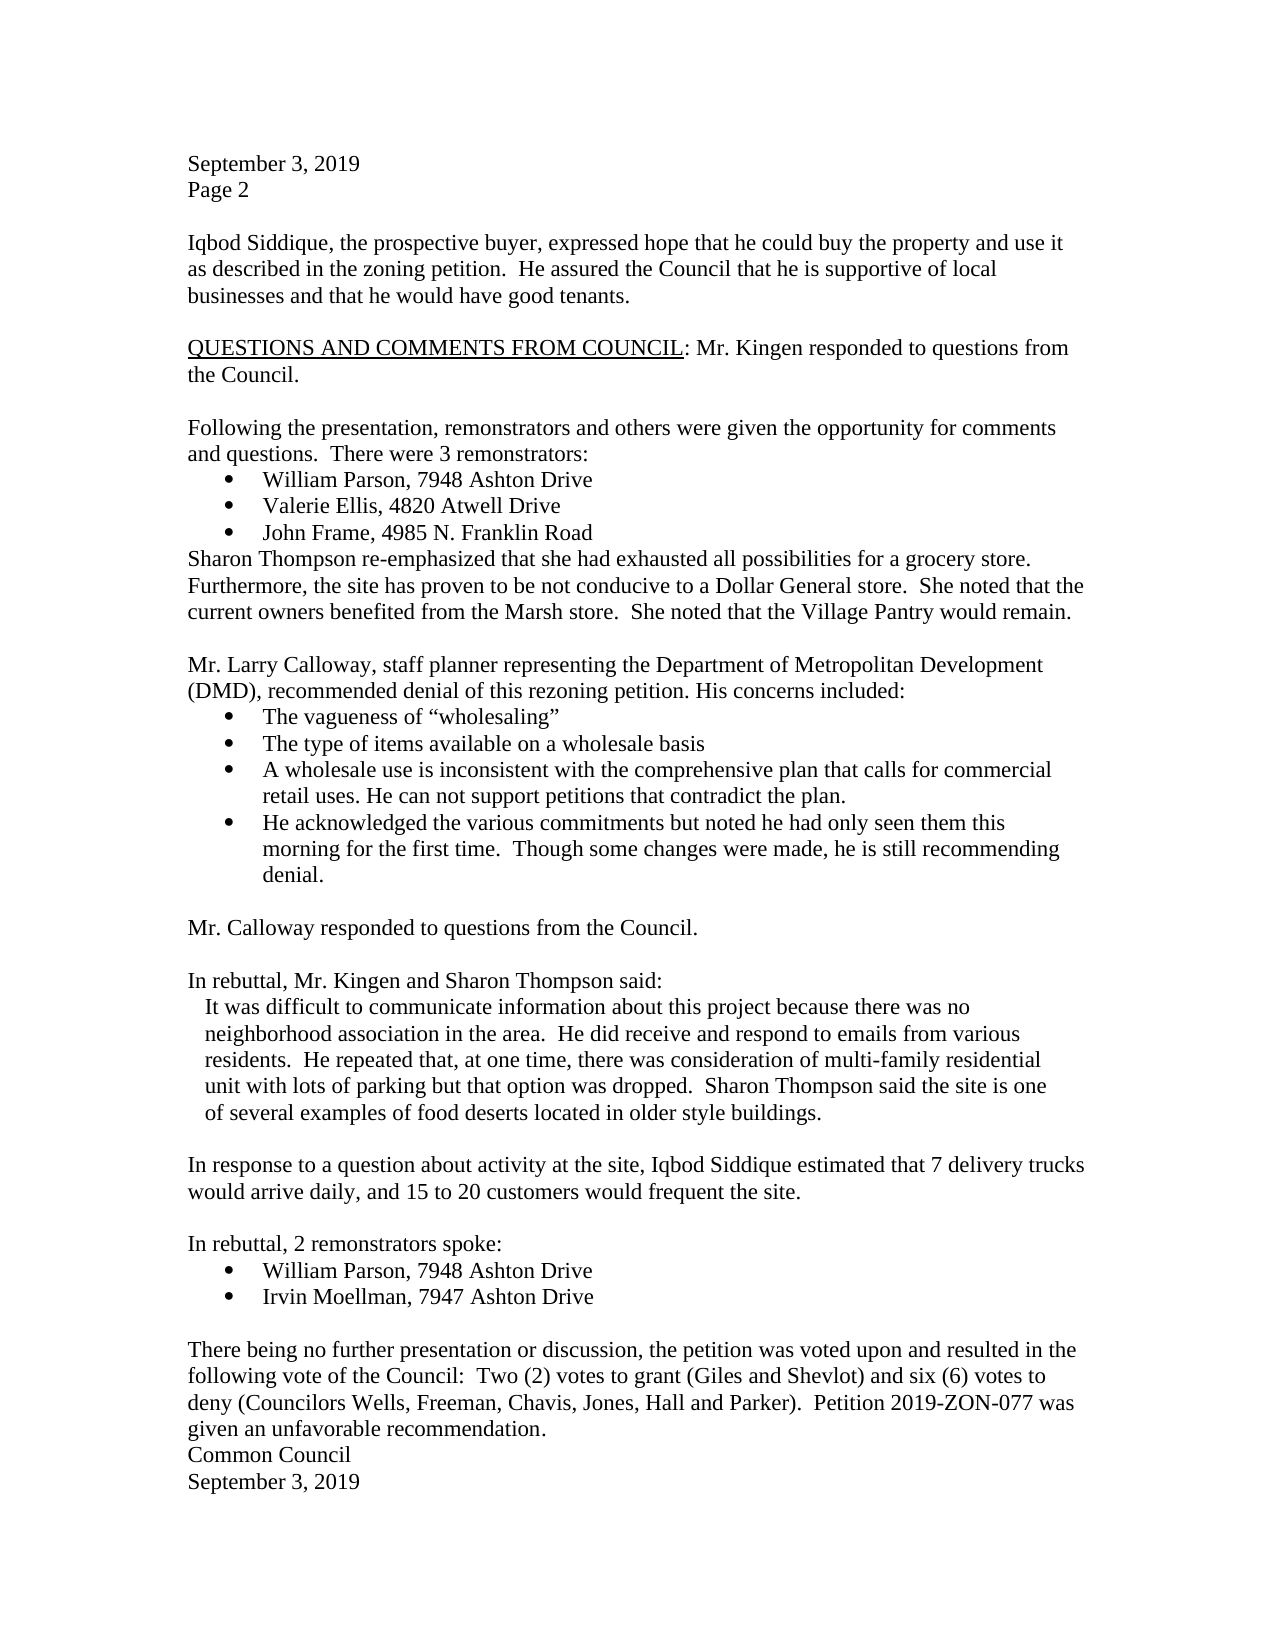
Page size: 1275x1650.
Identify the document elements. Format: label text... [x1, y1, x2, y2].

text Mr. Calloway responded to questions from the Council. [187, 914, 1087, 941]
text of several examples of food deserts located in older style buildings. [187, 1099, 1087, 1125]
list Valerie Ellis, 4820 Atwell Drive [225, 493, 1087, 519]
text Mr. Larry Calloway, staff planner representing the Department of Metropolitan Development (DMD), recommended denial of this rezoning petition. His concerns included: [187, 651, 1087, 703]
list A wholesale use is inconsistent with the comprehensive plan that calls for commercial retail uses. He can not support petitions that contradict the plan. [225, 756, 1087, 809]
text Common Council [187, 1441, 1087, 1468]
list William Parson, 7948 Ashton Drive [225, 1257, 1087, 1283]
list John Frame, 4985 N. Franklin Road [225, 519, 1087, 545]
text September 3, 2019 [187, 1468, 1087, 1494]
text There being no further presentation or discussion, the petition was voted upon and resulted in the following vote of the Council: Two (2) votes to grant (Giles and Shevlot) and six (6) votes to deny (Councilors Wells, Freeman, Chavis, Jones, Hall and Parker). Petition 2019-ZON-077 was given an unfavorable recommendation. [187, 1336, 1087, 1441]
list He acknowledged the various commitments but noted he had only seen them this morning for the first time. Though some changes were made, he is still recommending denial. [225, 809, 1087, 888]
text unit with lots of parking but that option was dropped. Sharon Thompson said the site is one [187, 1072, 1087, 1099]
text In rebuttal, Mr. Kingen and Sharon Thompson said: [187, 967, 1087, 993]
text Iqbod Siddique, the prospective buyer, expressed hope that he could buy the property and use it as described in the zoning petition. He assured the Council that he is supportive of local businesses and that he would have good tenants. [187, 229, 1087, 308]
text It was difficult to communicate information about this project because there was no [187, 993, 1087, 1020]
text residents. He repeated that, at one time, there was consideration of multi-family residential [187, 1046, 1087, 1072]
text September 3, 2019 [187, 150, 1087, 176]
text In response to a question about activity at the site, Iqbod Siddique estimated that 7 delivery trucks would arrive daily, and 15 to 20 customers would frequent the site. [187, 1151, 1087, 1204]
text Following the presentation, remonstrators and others were given the opportunity for comments and questions. There were 3 remonstrators: [187, 413, 1087, 466]
text Sharon Thompson re-emphasized that she had exhausted all possibilities for a grocery store. Furthermore, the site has proven to be not conducive to a Dollar General store. She noted that the current owners benefited from the Marsh store. She noted that the Village Pantry would remain. [187, 545, 1087, 624]
text In rebuttal, 2 remonstrators spoke: [187, 1231, 1087, 1257]
text QUESTIONS AND COMMENTS FROM COUNCIL: Mr. Kingen responded to questions from the Council. [187, 334, 1087, 387]
list Irvin Moellman, 7947 Ashton Drive [225, 1283, 1087, 1309]
list William Parson, 7948 Ashton Drive [225, 466, 1087, 493]
text Page 2 [187, 176, 1087, 203]
list The vagueness of “wholesaling” [225, 703, 1087, 730]
list The type of items available on a wholesale basis [225, 730, 1087, 756]
text neighborhood association in the area. He did receive and respond to emails from various [187, 1020, 1087, 1046]
